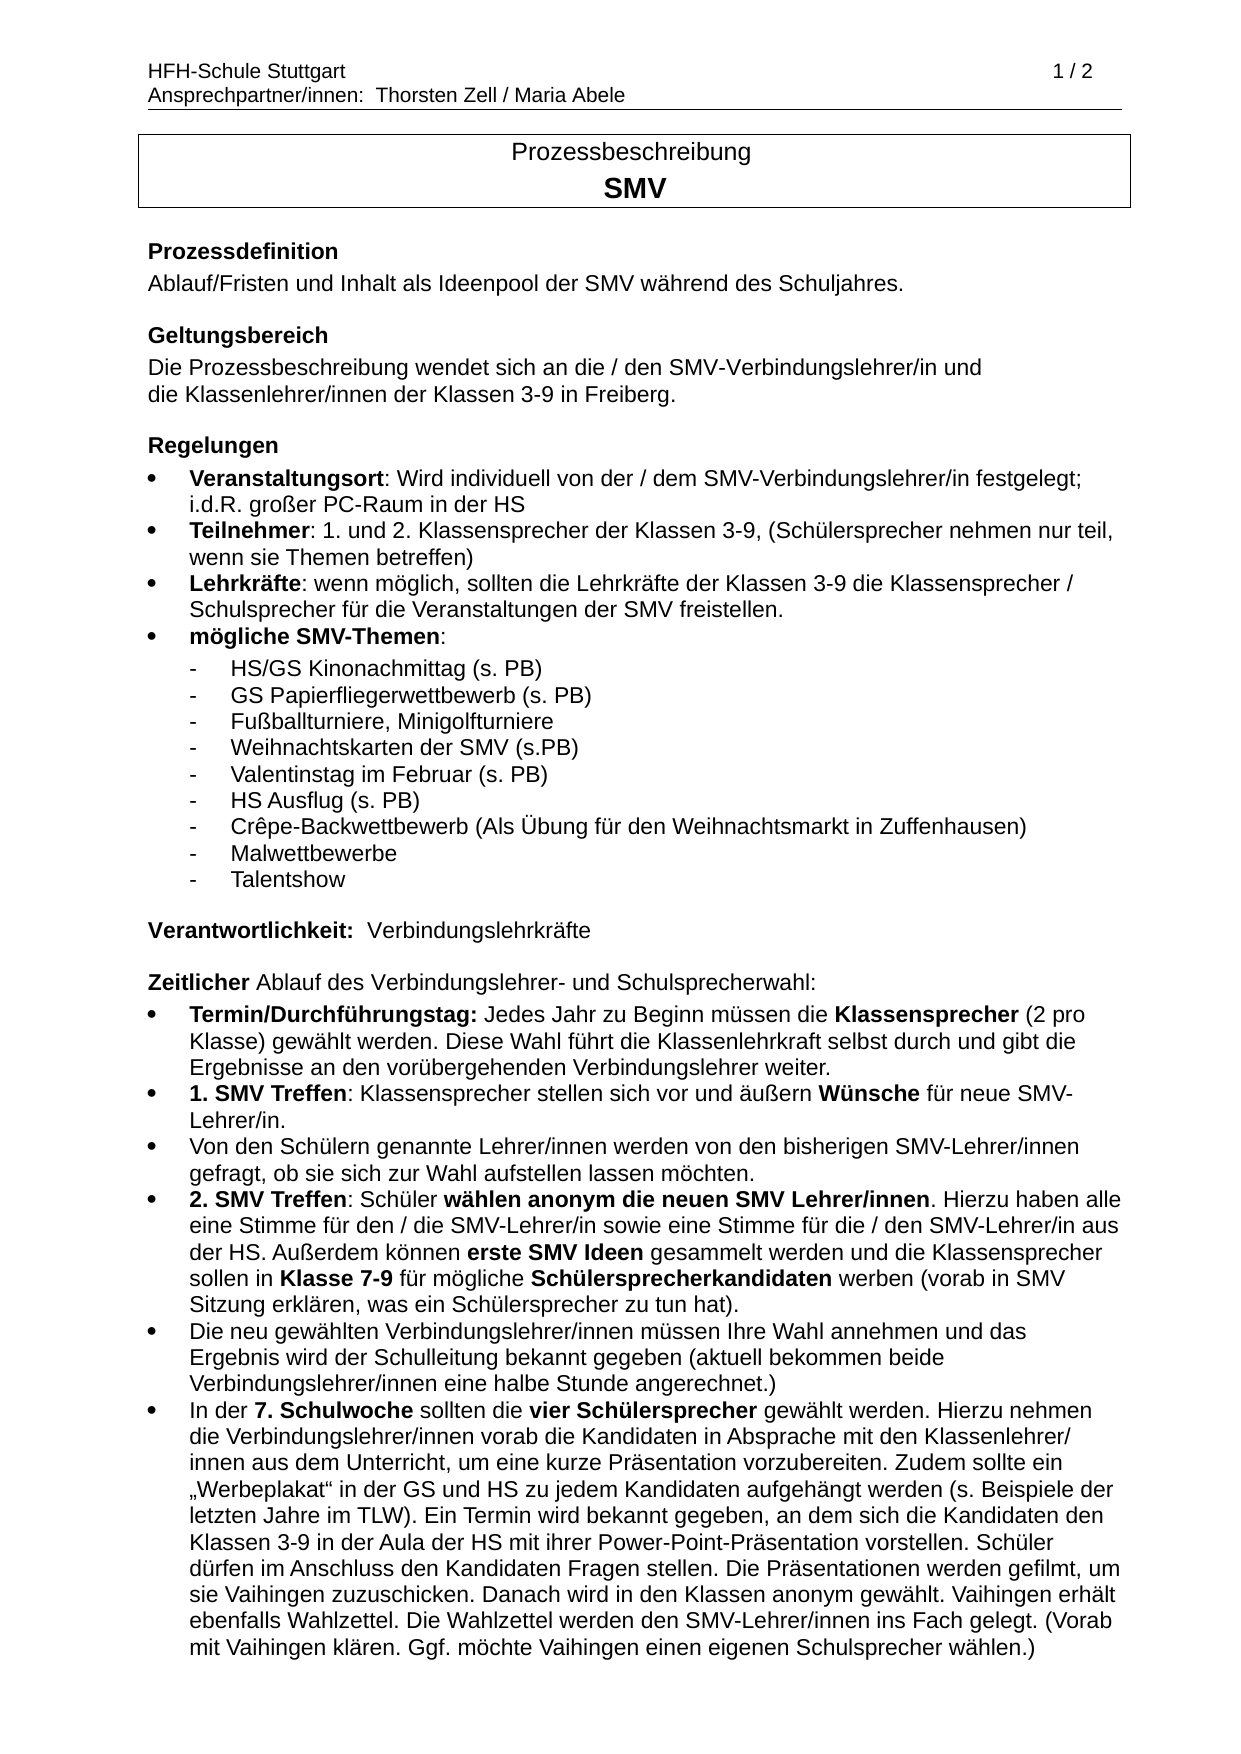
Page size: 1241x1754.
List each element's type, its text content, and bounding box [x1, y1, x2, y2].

text Prozessdefinition [148, 238, 1122, 264]
list Malwettbewerbe [189, 840, 1122, 866]
list In der 7. Schulwoche sollten die vier Schülersprecher gewählt werden. Hierzu nehmen die Verbindungslehrer/innen vorab die Kandidaten in Absprache mit den Klassenlehrer/ innen aus dem Unterricht, um eine kurze Präsentation vorzubereiten. Zudem sollte ein „Werbeplakat“ in der GS und HS zu jedem Kandidaten aufgehängt werden (s. Beispiele der letzten Jahre im TLW). Ein Termin wird bekannt gegeben, an dem sich die Kandidaten den Klassen 3-9 in der Aula der HS mit ihrer Power-Point-Präsentation vorstellen. Schüler dürfen im Anschluss den Kandidaten Fragen stellen. Die Präsentationen werden gefilmt, um sie Vaihingen zuzuschicken. Danach wird in den Klassen anonym gewählt. Vaihingen erhält ebenfalls Wahlzettel. Die Wahlzettel werden den SMV-Lehrer/innen ins Fach gelegt. (Vorab mit Vaihingen klären. Ggf. möchte Vaihingen einen eigenen Schulsprecher wählen.) [148, 1397, 1122, 1660]
list Talentshow [189, 866, 1122, 892]
list Veranstaltungsort: Wird individuell von der / dem SMV-Verbindungslehrer/in festgelegt; i.d.R. großer PC-Raum in der HS [148, 464, 1122, 517]
text Verantwortlichkeit: Verbindungslehrkräfte [148, 917, 1122, 944]
list HS Ausflug (s. PB) [189, 787, 1122, 813]
text Prozessbeschreibung SMV [139, 135, 1130, 207]
list Die neu gewählten Verbindungslehrer/innen müssen Ihre Wahl annehmen und das Ergebnis wird der Schulleitung bekannt gegeben (aktuell bekommen beide Verbindungslehrer/innen eine halbe Stunde angerechnet.) [148, 1318, 1122, 1397]
list mögliche SMV-Themen: [148, 623, 1122, 649]
list 1. SMV Treffen: Klassensprecher stellen sich vor und äußern Wünsche für neue SMV-Lehrer/in. [148, 1080, 1122, 1133]
text Zeitlicher Ablauf des Verbindungslehrer- und Schulsprecherwahl: [148, 969, 1122, 995]
text Die Prozessbeschreibung wendet sich an die / den SMV-Verbindungslehrer/in und die Klassenlehrer/innen der Klassen 3-9 in Freiberg. [148, 354, 1122, 407]
list Fußballturniere, Minigolfturniere [189, 708, 1122, 734]
list Teilnehmer: 1. und 2. Klassensprecher der Klassen 3-9, (Schülersprecher nehmen nur teil, wenn sie Themen betreffen) [148, 517, 1122, 570]
text Geltungsbereich [148, 322, 1122, 348]
text Regelungen [148, 432, 1122, 458]
list 2. SMV Treffen: Schüler wählen anonym die neuen SMV Lehrer/innen. Hierzu haben alle eine Stimme für den / die SMV-Lehrer/in sowie eine Stimme für die / den SMV-Lehrer/in aus der HS. Außerdem können erste SMV Ideen gesammelt werden und die Klassensprecher sollen in Klasse 7-9 für mögliche Schülersprecherkandidaten werben (vorab in SMV Sitzung erklären, was ein Schülersprecher zu tun hat). [148, 1186, 1122, 1318]
list Termin/Durchführungstag: Jedes Jahr zu Beginn müssen die Klassensprecher (2 pro Klasse) gewählt werden. Diese Wahl führt die Klassenlehrkraft selbst durch und gibt die Ergebnisse an den vorübergehenden Verbindungslehrer weiter. [148, 1001, 1122, 1080]
list Crêpe-Backwettbewerb (Als Übung für den Weihnachtsmarkt in Zuffenhausen) [189, 813, 1122, 840]
list Von den Schülern genannte Lehrer/innen werden von den bisherigen SMV-Lehrer/innen gefragt, ob sie sich zur Wahl aufstellen lassen möchten. [148, 1133, 1122, 1186]
list Valentinstag im Februar (s. PB) [189, 761, 1122, 787]
list Weihnachtskarten der SMV (s.PB) [189, 734, 1122, 761]
list GS Papierfliegerwettbewerb (s. PB) [189, 682, 1122, 708]
text Ablauf/Fristen und Inhalt als Ideenpool der SMV während des Schuljahres. [148, 270, 1122, 297]
list HS/GS Kinonachmittag (s. PB) [189, 655, 1122, 682]
list Lehrkräfte: wenn möglich, sollten die Lehrkräfte der Klassen 3-9 die Klassensprecher / Schulsprecher für die Veranstaltungen der SMV freistellen. [148, 570, 1122, 623]
